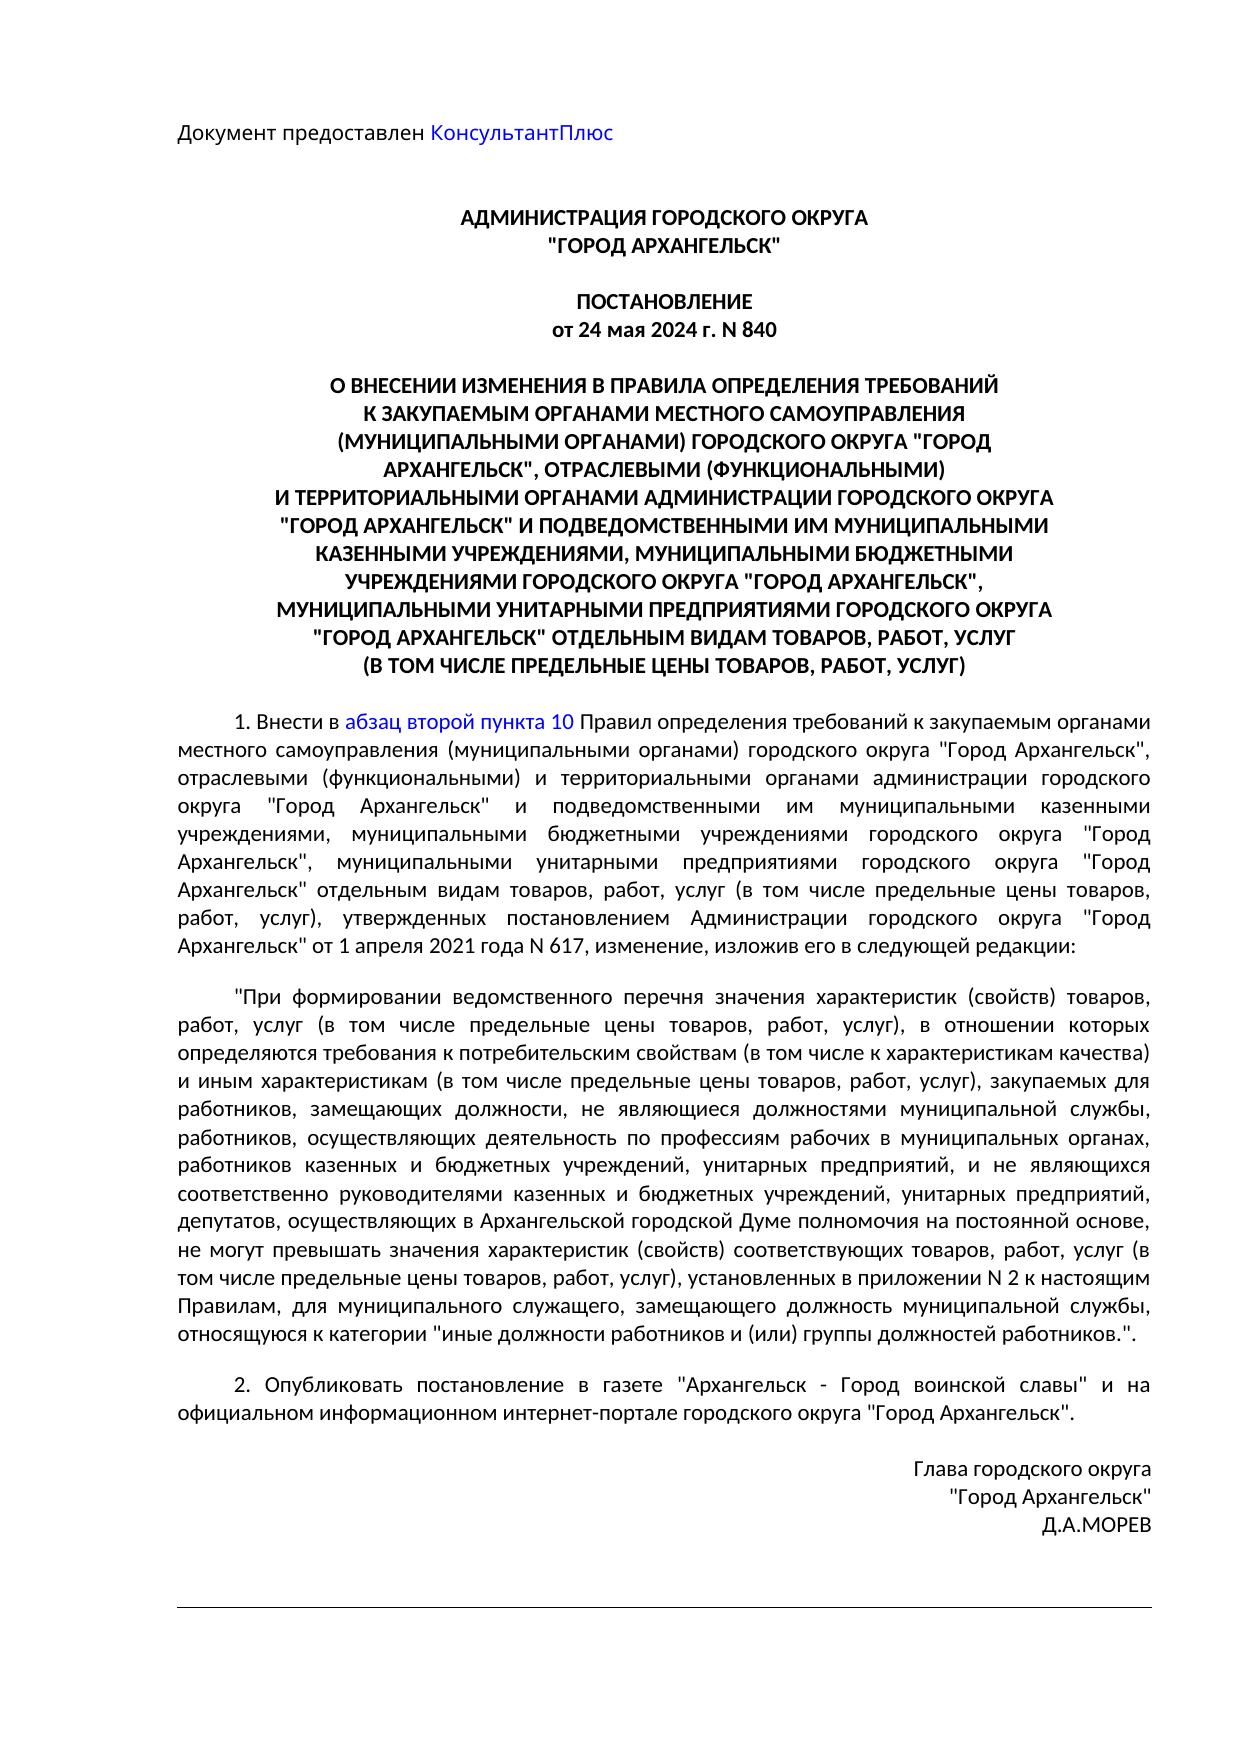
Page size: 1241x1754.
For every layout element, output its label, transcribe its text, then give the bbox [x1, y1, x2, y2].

text Д.А.МОРЕВ [177, 1510, 1152, 1538]
title О ВНЕСЕНИИ ИЗМЕНЕНИЯ В ПРАВИЛА ОПРЕДЕЛЕНИЯ ТРЕБОВАНИЙ [177, 371, 1152, 399]
title Документ предоставлен КонсультантПлюс [177, 118, 1152, 175]
title АДМИНИСТРАЦИЯ ГОРОДСКОГО ОКРУГА [177, 203, 1152, 231]
title МУНИЦИПАЛЬНЫМИ УНИТАРНЫМИ ПРЕДПРИЯТИЯМИ ГОРОДСКОГО ОКРУГА [177, 595, 1152, 623]
title "ГОРОД АРХАНГЕЛЬСК" ОТДЕЛЬНЫМ ВИДАМ ТОВАРОВ, РАБОТ, УСЛУГ [177, 623, 1152, 651]
title от 24 мая 2024 г. N 840 [177, 315, 1152, 343]
title (В ТОМ ЧИСЛЕ ПРЕДЕЛЬНЫЕ ЦЕНЫ ТОВАРОВ, РАБОТ, УСЛУГ) [177, 651, 1152, 679]
title "ГОРОД АРХАНГЕЛЬСК" И ПОДВЕДОМСТВЕННЫМИ ИМ МУНИЦИПАЛЬНЫМИ [177, 511, 1152, 539]
text 2. Опубликовать постановление в газете "Архангельск - Город воинской славы" и на официальном информационном интернет-портале городского округа "Город Архангельск". [177, 1370, 1152, 1426]
title К ЗАКУПАЕМЫМ ОРГАНАМИ МЕСТНОГО САМОУПРАВЛЕНИЯ [177, 399, 1152, 427]
text 1. Внести в абзац второй пункта 10 Правил определения требований к закупаемым органами местного самоуправления (муниципальными органами) городского округа "Город Архангельск", отраслевыми (функциональными) и территориальными органами администрации городского округа "Город Архангельск" и подведомственными им муниципальными казенными учреждениями, муниципальными бюджетными учреждениями городского округа "Город Архангельск", муниципальными унитарными предприятиями городского округа "Город Архангельск" отдельным видам товаров, работ, услуг (в том числе предельные цены товаров, работ, услуг), утвержденных постановлением Администрации городского округа "Город Архангельск" от 1 апреля 2021 года N 617, изменение, изложив его в следующей редакции: [177, 707, 1152, 959]
title И ТЕРРИТОРИАЛЬНЫМИ ОРГАНАМИ АДМИНИСТРАЦИИ ГОРОДСКОГО ОКРУГА [177, 483, 1152, 511]
title КАЗЕННЫМИ УЧРЕЖДЕНИЯМИ, МУНИЦИПАЛЬНЫМИ БЮДЖЕТНЫМИ [177, 539, 1152, 567]
title "ГОРОД АРХАНГЕЛЬСК" [177, 231, 1152, 259]
text "Город Архангельск" [177, 1482, 1152, 1510]
title УЧРЕЖДЕНИЯМИ ГОРОДСКОГО ОКРУГА "ГОРОД АРХАНГЕЛЬСК", [177, 567, 1152, 595]
text "При формировании ведомственного перечня значения характеристик (свойств) товаров, работ, услуг (в том числе предельные цены товаров, работ, услуг), в отношении которых определяются требования к потребительским свойствам (в том числе к характеристикам качества) и иным характеристикам (в том числе предельные цены товаров, работ, услуг), закупаемых для работников, замещающих должности, не являющиеся должностями муниципальной службы, работников, осуществляющих деятельность по профессиям рабочих в муниципальных органах, работников казенных и бюджетных учреждений, унитарных предприятий, и не являющихся соответственно руководителями казенных и бюджетных учреждений, унитарных предприятий, депутатов, осуществляющих в Архангельской городской Думе полномочия на постоянной основе, не могут превышать значения характеристик (свойств) соответствующих товаров, работ, услуг (в том числе предельные цены товаров, работ, услуг), установленных в приложении N 2 к настоящим Правилам, для муниципального служащего, замещающего должность муниципальной службы, относящуюся к категории "иные должности работников и (или) группы должностей работников.". [177, 982, 1152, 1347]
title АРХАНГЕЛЬСК", ОТРАСЛЕВЫМИ (ФУНКЦИОНАЛЬНЫМИ) [177, 455, 1152, 483]
title (МУНИЦИПАЛЬНЫМИ ОРГАНАМИ) ГОРОДСКОГО ОКРУГА "ГОРОД [177, 427, 1152, 455]
title ПОСТАНОВЛЕНИЕ [177, 287, 1152, 315]
text Глава городского округа [177, 1454, 1152, 1482]
